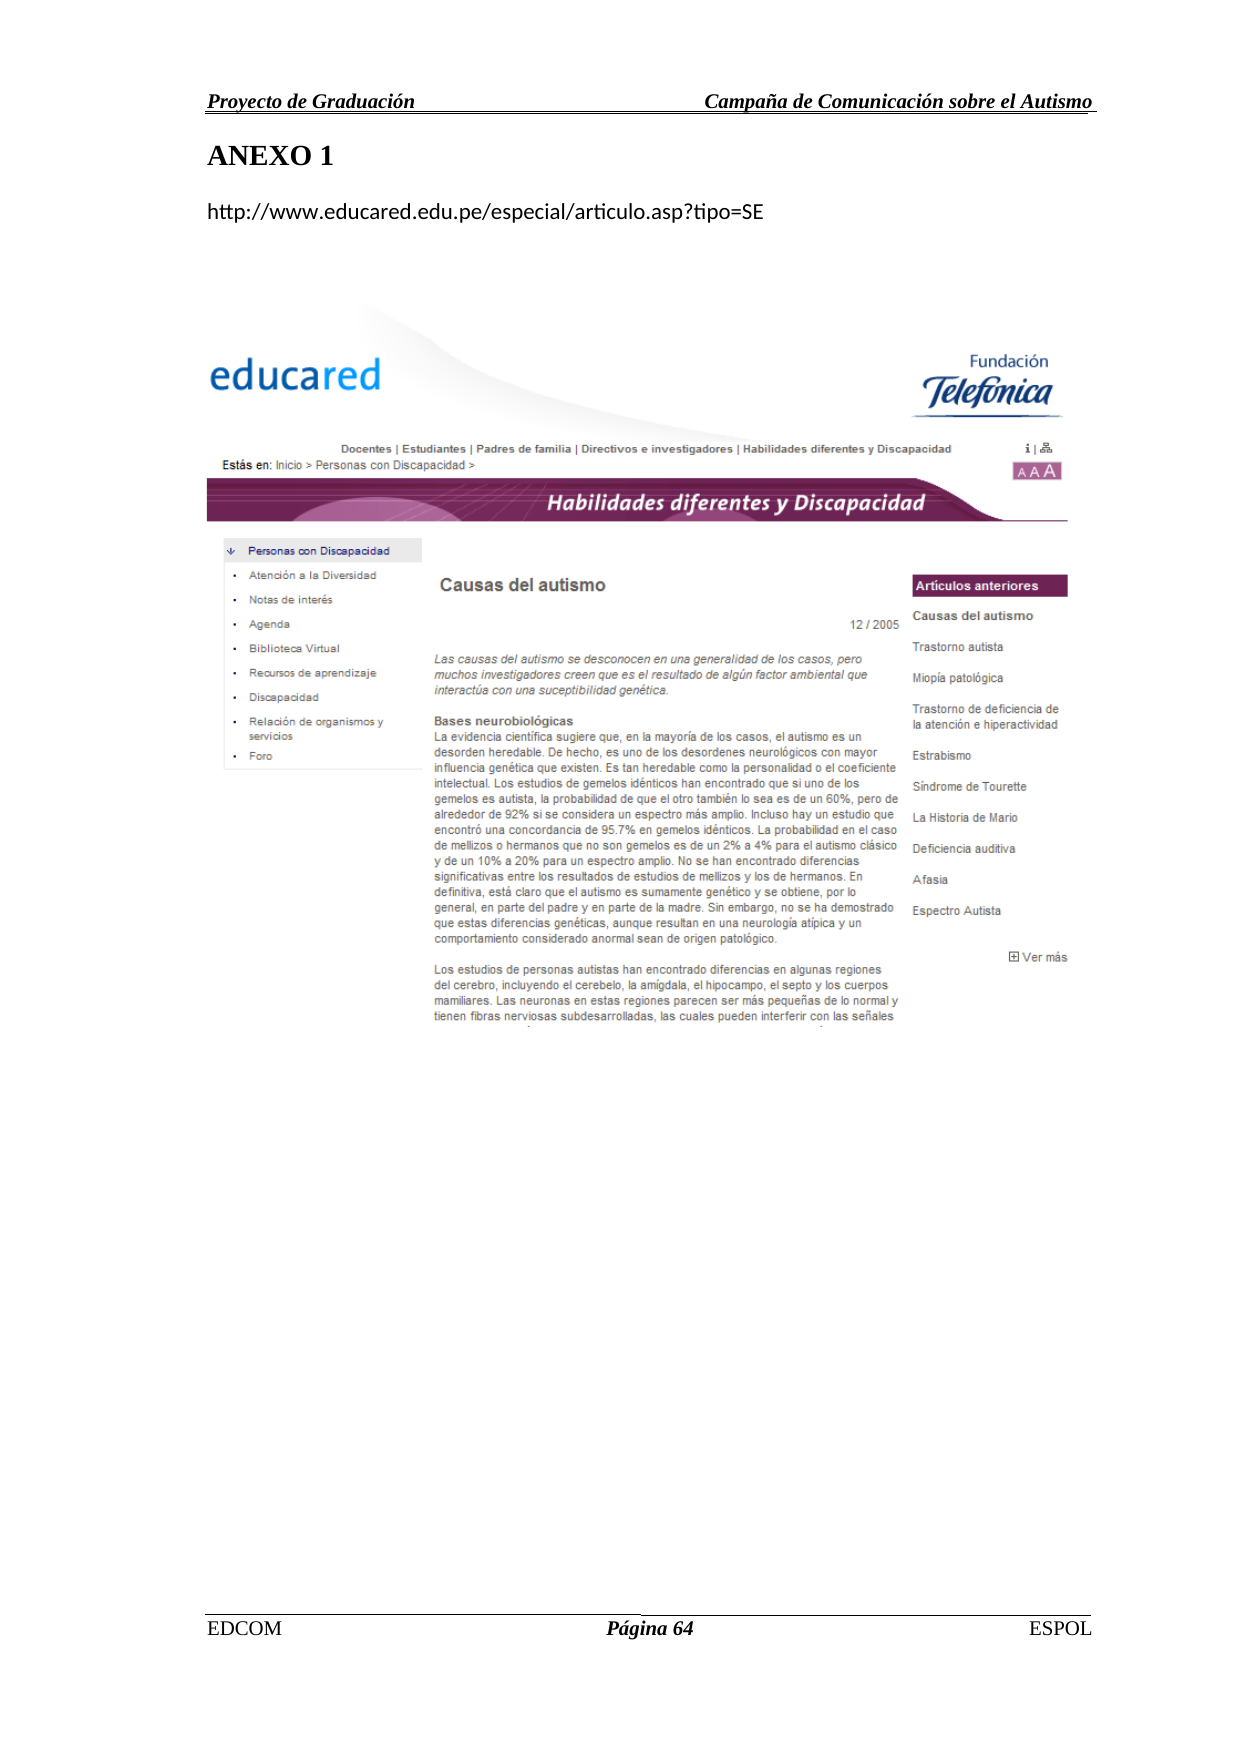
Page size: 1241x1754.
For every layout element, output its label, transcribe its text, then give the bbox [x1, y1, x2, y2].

picture [206, 303, 1091, 1027]
text http://www.educared.edu.pe/especial/articulo.asp?tipo=SE [207, 197, 1092, 225]
text ANEXO 1 [207, 138, 1092, 172]
